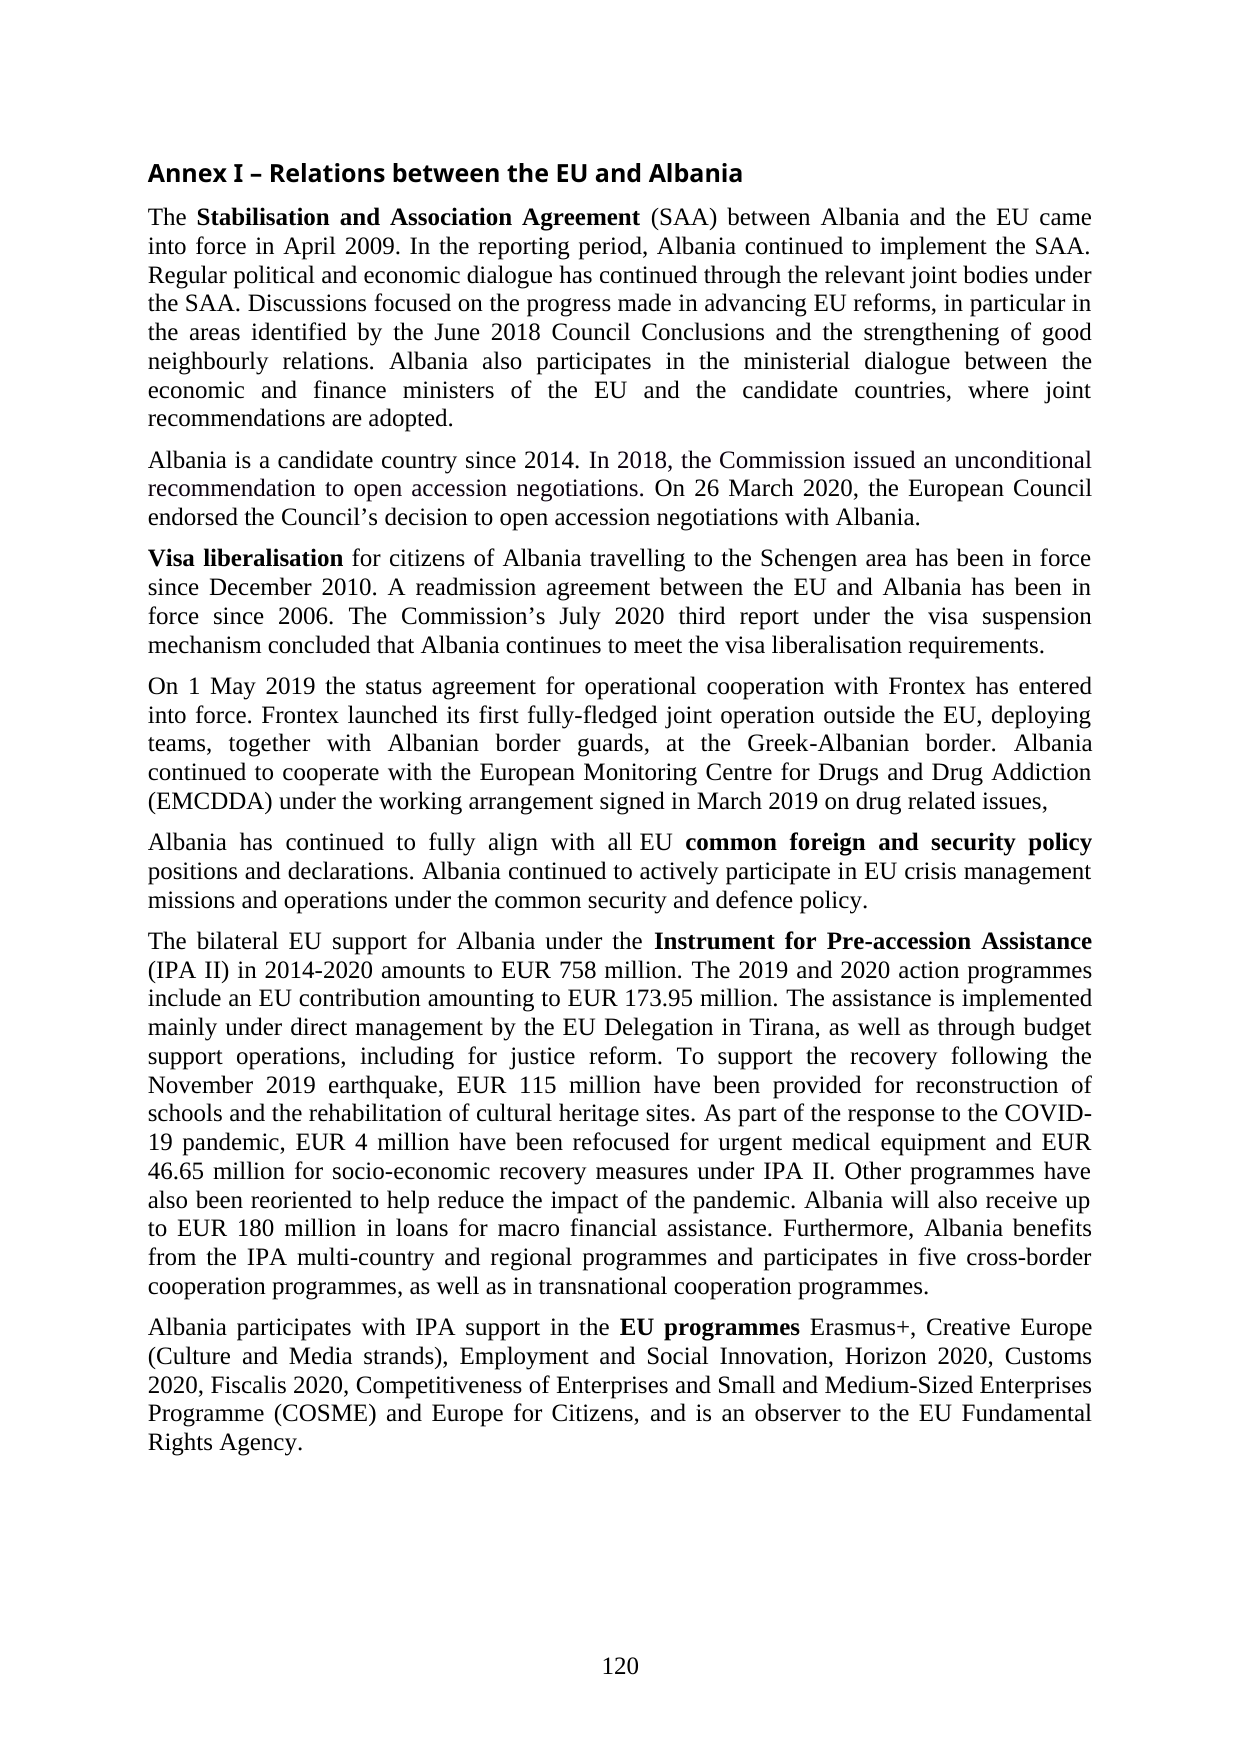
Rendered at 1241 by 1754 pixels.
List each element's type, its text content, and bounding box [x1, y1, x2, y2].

text The bilateral EU support for Albania under the Instrument for Pre-accession Assistance (IPA II) in 2014-2020 amounts to EUR 758 million. The 2019 and 2020 action programmes include an EU contribution amounting to EUR 173.95 million. The assistance is implemented mainly under direct management by the EU Delegation in Tirana, as well as through budget support operations, including for justice reform. To support the recovery following the November 2019 earthquake, EUR 115 million have been provided for reconstruction of schools and the rehabilitation of cultural heritage sites. As part of the response to the COVID-19 pandemic, EUR 4 million have been refocused for urgent medical equipment and EUR 46.65 million for socio-economic recovery measures under IPA II. Other programmes have also been reoriented to help reduce the impact of the pandemic. Albania will also receive up to EUR 180 million in loans for macro financial assistance. Furthermore, Albania benefits from the IPA multi-country and regional programmes and participates in five cross-border cooperation programmes, as well as in transnational cooperation programmes. [148, 926, 1093, 1300]
text Albania is a candidate country since 2014. In 2018, the Commission issued an unconditional recommendation to open accession negotiations. On 26 March 2020, the European Council endorsed the Council’s decision to open accession negotiations with Albania. [148, 445, 1093, 531]
text Albania participates with IPA support in the EU programmes Erasmus+, Creative Europe (Culture and Media strands), Employment and Social Innovation, Horizon 2020, Customs 2020, Fiscalis 2020, Competitiveness of Enterprises and Small and Medium-Sized Enterprises Programme (COSME) and Europe for Citizens, and is an observer to the EU Fundamental Rights Agency. [148, 1312, 1093, 1456]
text On 1 May 2019 the status agreement for operational cooperation with Frontex has entered into force. Frontex launched its first fully-fledged joint operation outside the EU, deploying teams, together with Albanian border guards, at the Greek-Albanian border. Albania continued to cooperate with the European Monitoring Centre for Drugs and Drug Addiction (EMCDDA) under the working arrangement signed in March 2019 on drug related issues, [148, 671, 1093, 815]
text Albania has continued to fully align with all EU common foreign and security policy positions and declarations. Albania continued to actively participate in EU crisis management missions and operations under the common security and defence policy. [148, 827, 1093, 913]
subtitle Annex I – Relations between the EU and Albania [148, 156, 1093, 190]
list Visa liberalisation for citizens of Albania travelling to the Schengen area has been in force since December 2010. A readmission agreement between the EU and Albania has been in force since 2006. The Commission’s July 2020 third report under the visa suspension mechanism concluded that Albania continues to meet the visa liberalisation requirements. [148, 543, 1093, 658]
text The Stabilisation and Association Agreement (SAA) between Albania and the EU came into force in April 2009. In the reporting period, Albania continued to implement the SAA. Regular political and economic dialogue has continued through the relevant joint bodies under the SAA. Discussions focused on the progress made in advancing EU reforms, in particular in the areas identified by the June 2018 Council Conclusions and the strengthening of good neighbourly relations. Albania also participates in the ministerial dialogue between the economic and finance ministers of the EU and the candidate countries, where joint recommendations are adopted. [148, 202, 1093, 432]
